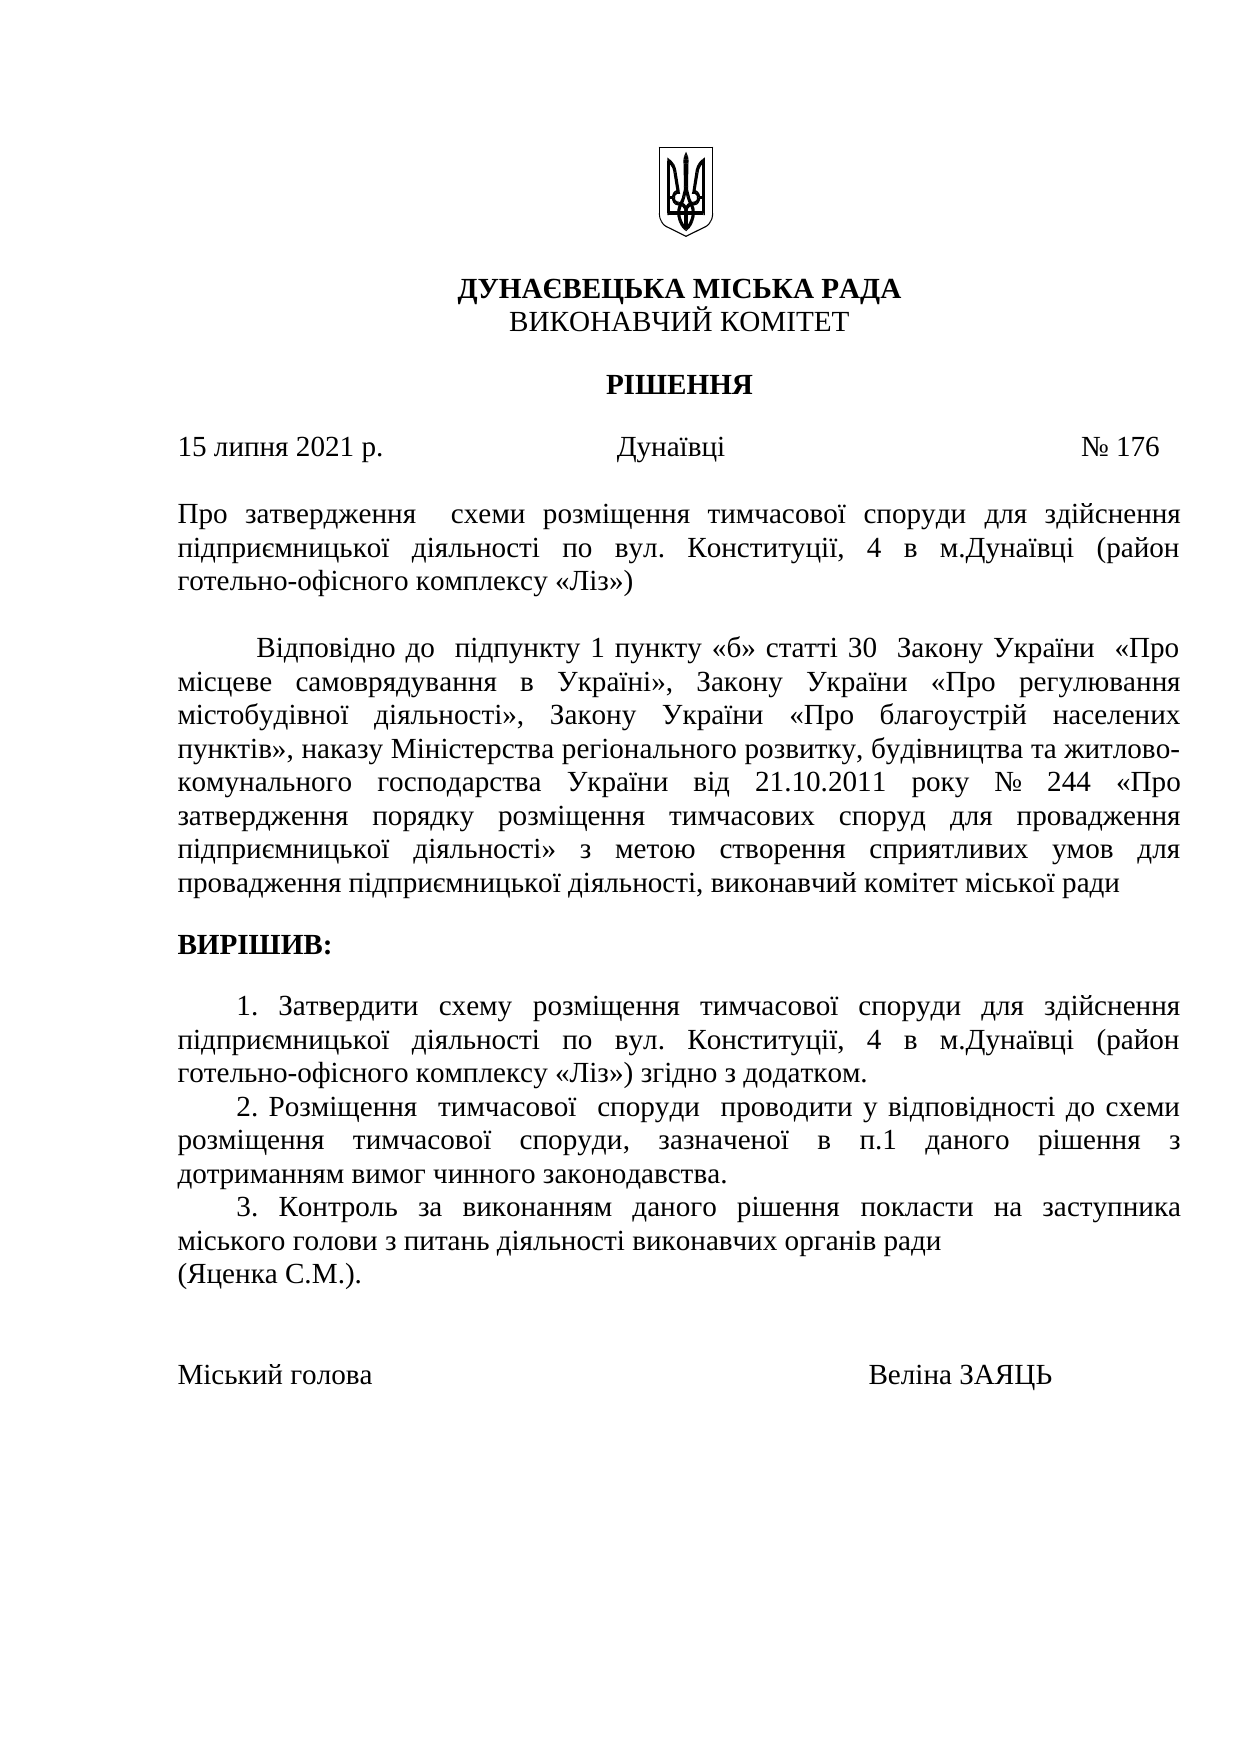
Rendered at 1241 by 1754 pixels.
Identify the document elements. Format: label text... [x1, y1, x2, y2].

text 2. Розміщення тимчасової споруди проводити у відповідності до схеми розміщення тимчасової споруди, зазначеної в п.1 даного рішення з дотриманням вимог чинного законодавства. [177, 1089, 1181, 1189]
text ВИРІШИВ: [177, 927, 1181, 960]
text 15 липня 2021 р. Дунаївці № 176 [177, 429, 1181, 463]
text 3. Контроль за виконанням даного рішення покласти на заступника міського голови з питань діяльності виконавчих органів ради [177, 1189, 1181, 1257]
text Міський голова Веліна ЗАЯЦЬ [177, 1357, 1181, 1391]
text Про затвердження схеми розміщення тимчасової споруди для здійснення підприємницької діяльності по вул. Конституції, 4 в м.Дунаївці (район готельно-офісного комплексу «Ліз») [177, 496, 1181, 597]
text 1. Затвердити схему розміщення тимчасової споруди для здійснення підприємницької діяльності по вул. Конституції, 4 в м.Дунаївці (район готельно-офісного комплексу «Ліз») згідно з додатком. [177, 988, 1181, 1089]
text ВИКОНАВЧИЙ КОМІТЕТ [177, 304, 1181, 338]
text РІШЕННЯ [177, 367, 1181, 400]
text ДУНАЄВЕЦЬКА МІСЬКА РАДА [177, 271, 1181, 304]
text (Яценка С.М.). [177, 1257, 1181, 1290]
text Відповідно до підпункту 1 пункту «б» статті 30 Закону України «Про місцеве самоврядування в Україні», Закону України «Про регулювання містобудівної діяльності», Закону України «Про благоустрій населених пунктів», наказу Міністерства регіонального розвитку, будівництва та житлово-комунального господарства України від 21.10.2011 року № 244 «Про затвердження порядку розміщення тимчасових споруд для провадження підприємницької діяльності» з метою створення сприятливих умов для провадження підприємницької діяльності, виконавчий комітет міської ради [177, 630, 1181, 899]
